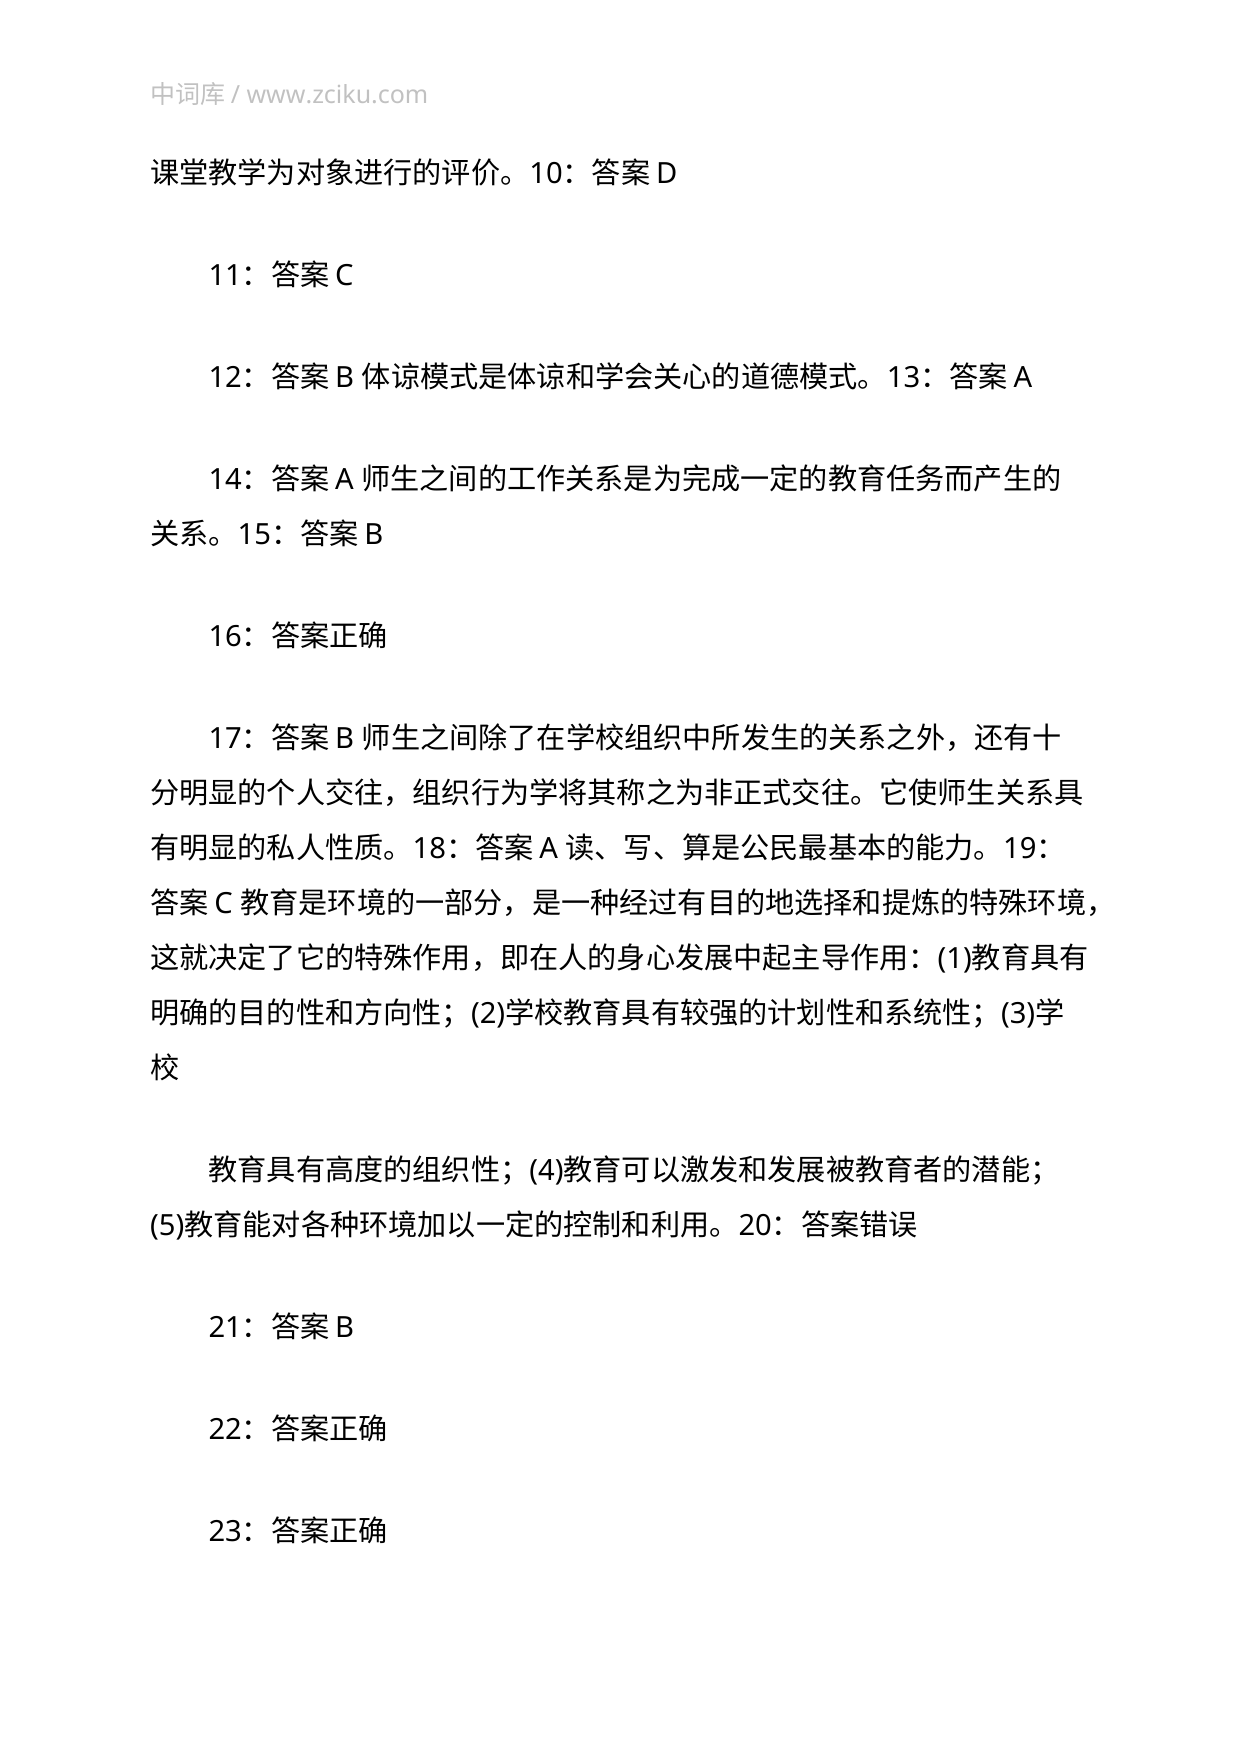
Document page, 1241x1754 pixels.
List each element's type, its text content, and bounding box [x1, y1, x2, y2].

text 12：答案B 体谅模式是体谅和学会关心的道德模式。13：答案A [150, 354, 1090, 396]
text 11：答案C [150, 252, 1090, 294]
text 22：答案正确 [150, 1406, 1090, 1448]
text 21：答案B [150, 1303, 1090, 1346]
text 教育具有高度的组织性；(4)教育可以激发和发展被教育者的潜能；(5)教育能对各种环境加以一定的控制和利用。20：答案错误 [150, 1147, 1090, 1244]
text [150, 150, 1090, 192]
text 17：答案B 师生之间除了在学校组织中所发生的关系之外，还有十分明显的个人交往，组织行为学将其称之为非正式交往。它使师生关系具有明显的私人性质。18：答案A 读、写、算是公民最基本的能力。19：答案C 教育是环境的一部分，是一种经过有目的地选择和提炼的特殊环境，这就决定了它的特殊作用，即在人的身心发展中起主导作用：(1)教育具有明确的目的性和方向性；(2)学校教育具有较强的计划性和系统性；(3)学校 [150, 715, 1090, 1087]
text 14：答案A 师生之间的工作关系是为完成一定的教育任务而产生的关系。15：答案B [150, 456, 1090, 553]
text 16：答案正确 [150, 613, 1090, 655]
text 23：答案正确 [150, 1507, 1090, 1550]
